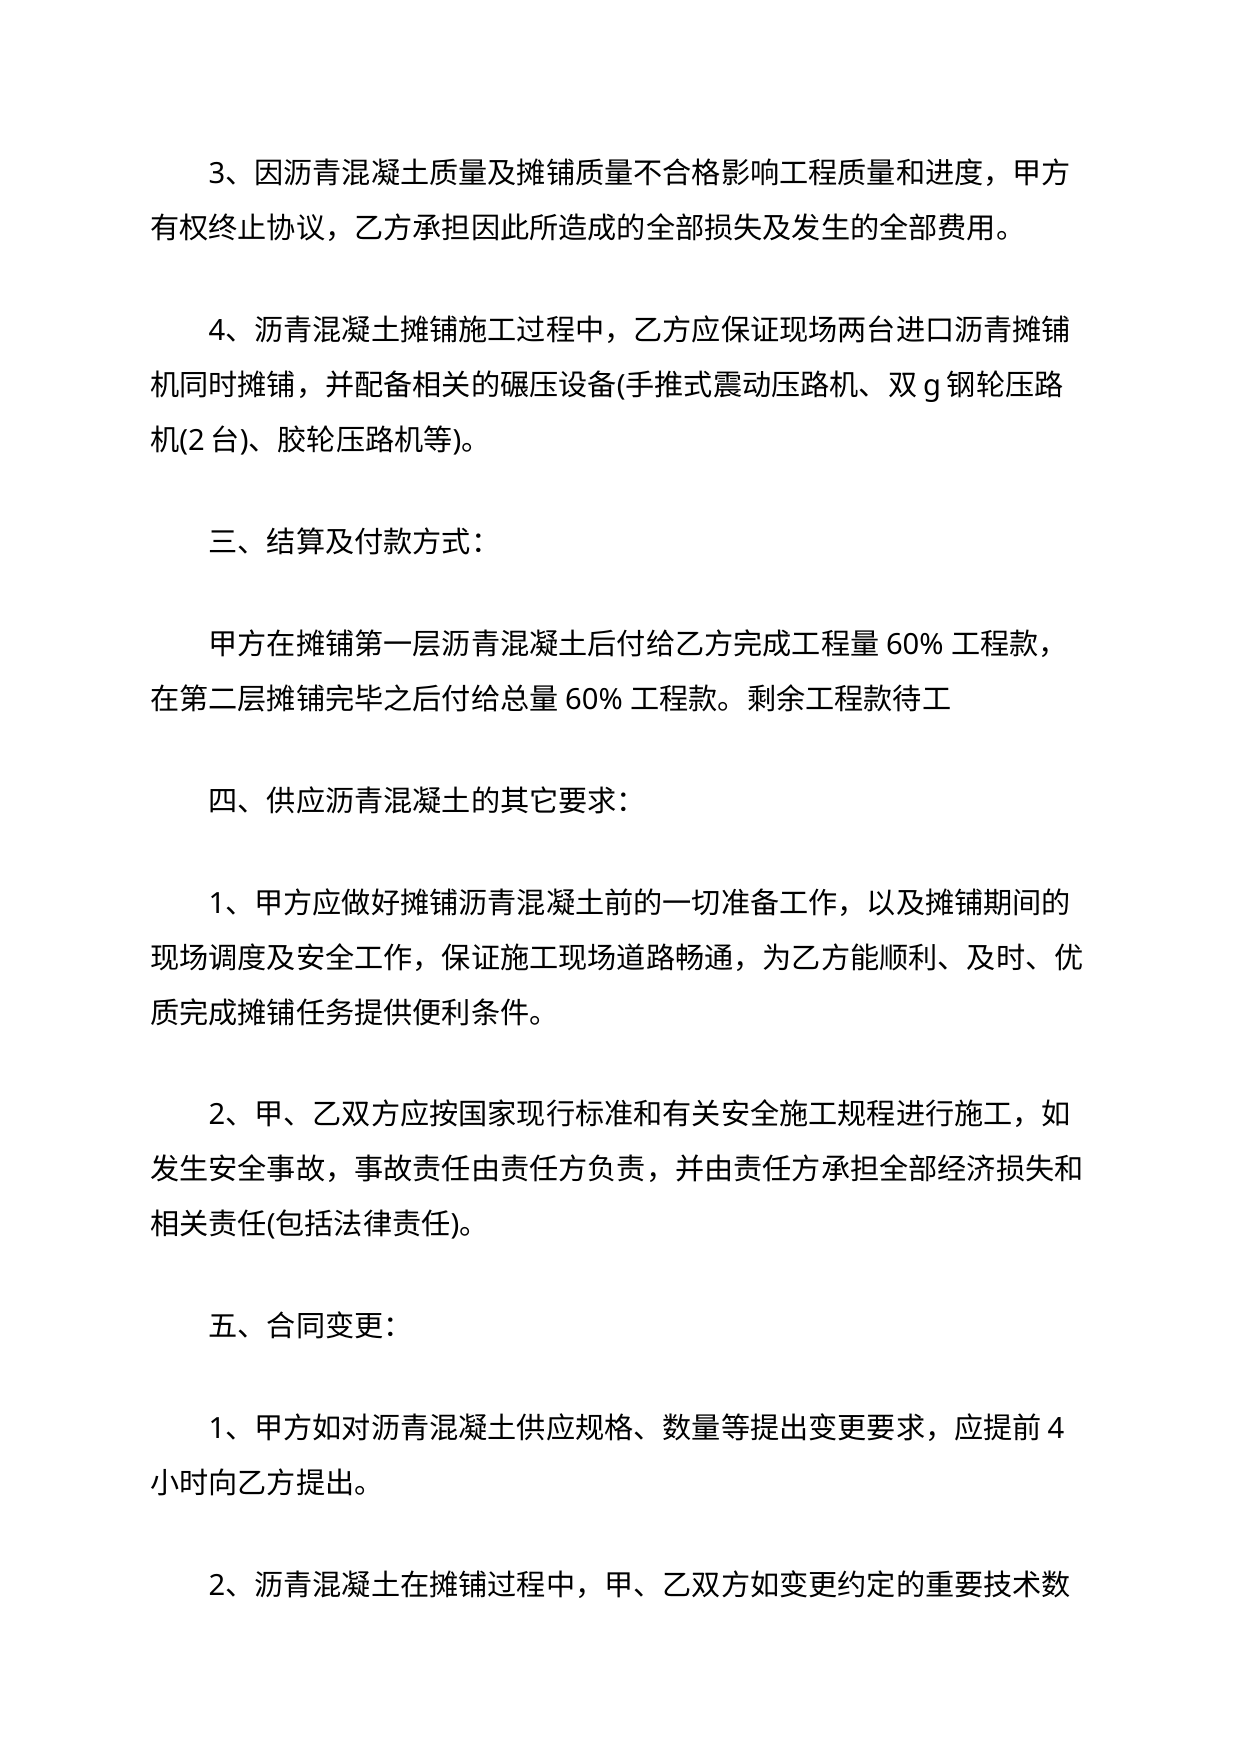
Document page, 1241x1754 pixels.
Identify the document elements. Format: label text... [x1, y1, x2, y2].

text 1、甲方如对沥青混凝土供应规格、数量等提出变更要求，应提前4小时向乙方提出。 [150, 1404, 1090, 1502]
text 1、甲方应做好摊铺沥青混凝土前的一切准备工作，以及摊铺期间的现场调度及安全工作，保证施工现场道路畅通，为乙方能顺利、及时、优质完成摊铺任务提供便利条件。 [150, 879, 1090, 1031]
text 五、合同变更： [150, 1303, 1090, 1345]
text 2、甲、乙双方应按国家现行标准和有关安全施工规程进行施工，如发生安全事故，事故责任由责任方负责，并由责任方承担全部经济损失和相关责任(包括法律责任)。 [150, 1091, 1090, 1243]
text 四、供应沥青混凝土的其它要求： [150, 777, 1090, 820]
text 三、结算及付款方式： [150, 519, 1090, 561]
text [150, 1561, 1090, 1604]
text 4、沥青混凝土摊铺施工过程中，乙方应保证现场两台进口沥青摊铺机同时摊铺，并配备相关的碾压设备(手推式震动压路机、双g钢轮压路机(2台)、胶轮压路机等)。 [150, 307, 1090, 459]
text 甲方在摊铺第一层沥青混凝土后付给乙方完成工程量 60% 工程款，在第二层摊铺完毕之后付给总量 60% 工程款。剩余工程款待工 [150, 621, 1090, 718]
text 3、因沥青混凝土质量及摊铺质量不合格影响工程质量和进度，甲方有权终止协议，乙方承担因此所造成的全部损失及发生的全部费用。 [150, 150, 1090, 247]
